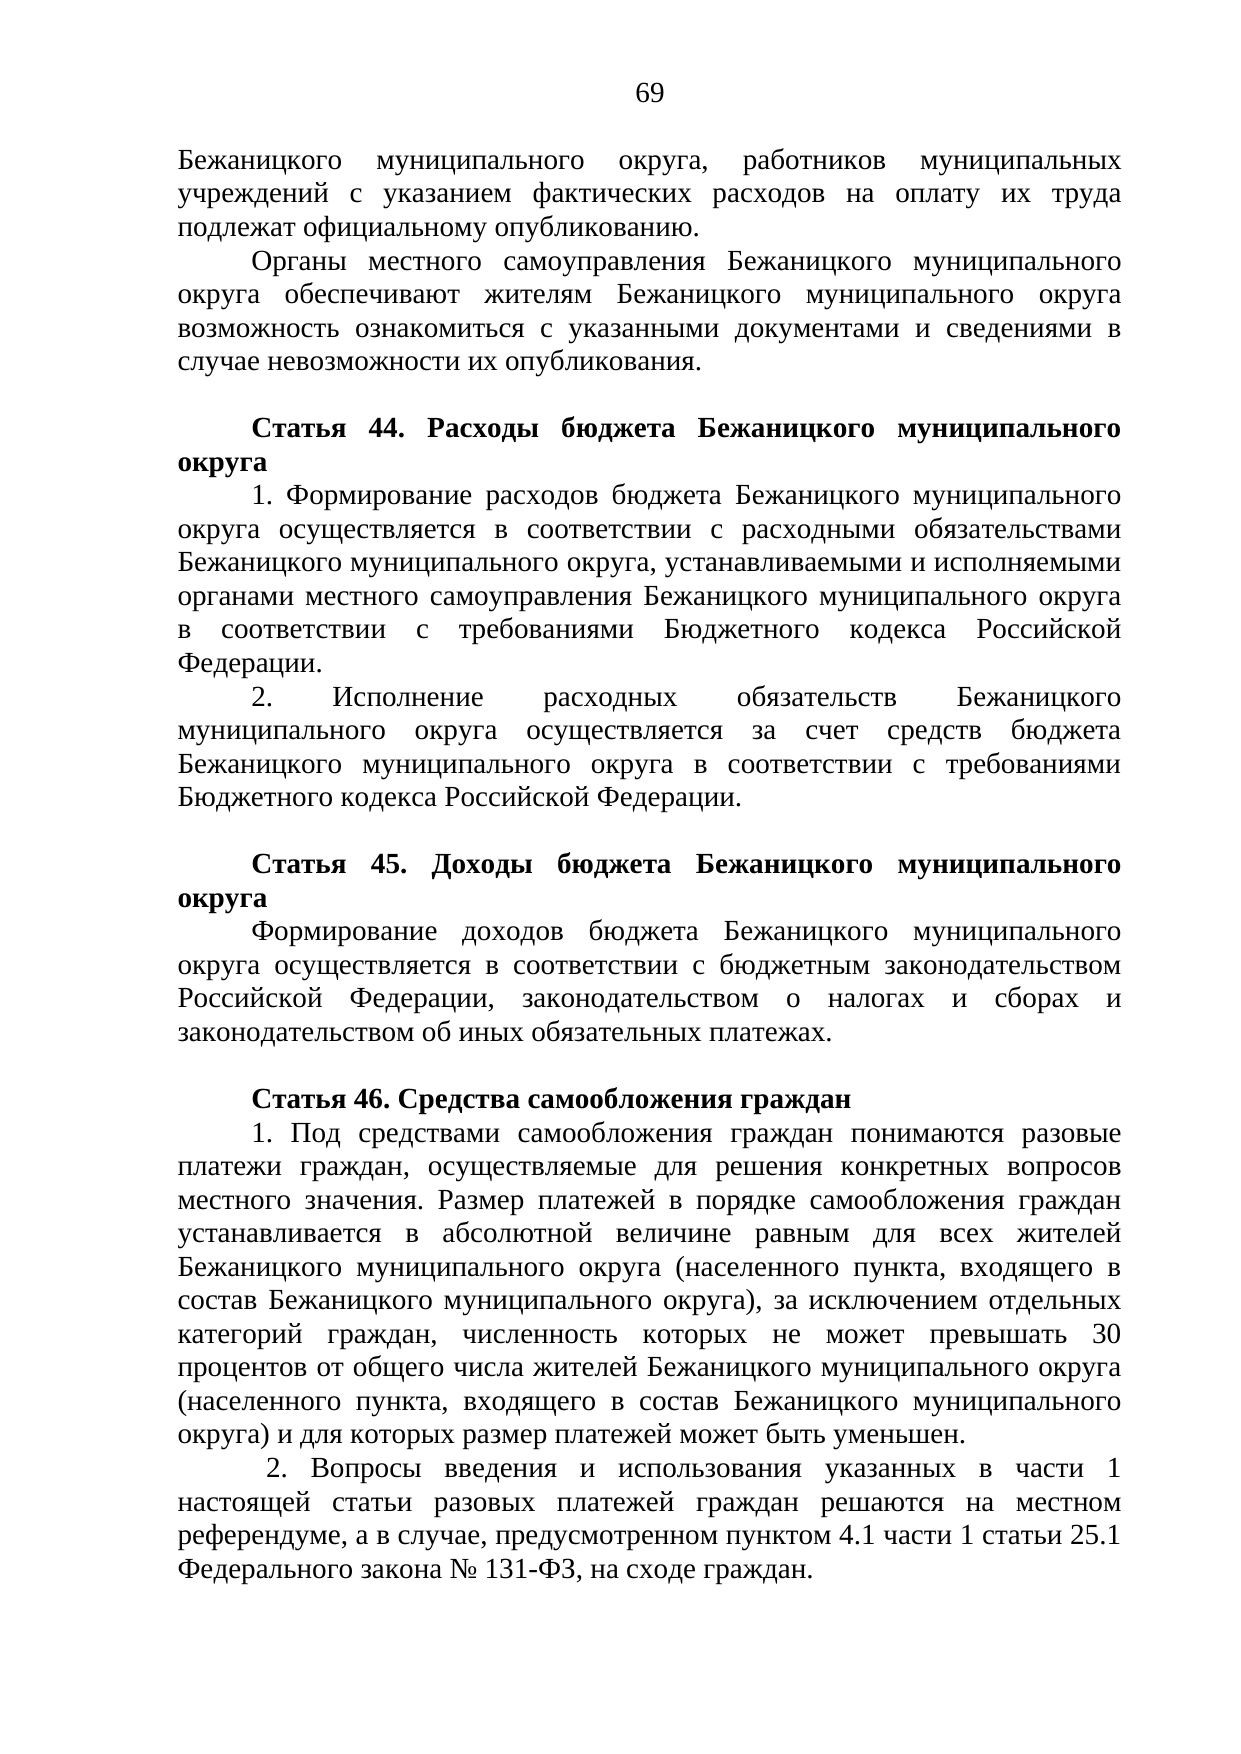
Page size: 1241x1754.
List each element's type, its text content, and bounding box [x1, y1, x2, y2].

text 1. Под средствами самообложения граждан понимаются разовые платежи граждан, осуществляемые для решения конкретных вопросов местного значения. Размер платежей в порядке самообложения граждан устанавливается в абсолютной величине равным для всех жителей Бежаницкого муниципального округа (населенного пункта, входящего в состав Бежаницкого муниципального округа), за исключением отдельных категорий граждан, численность которых не может превышать 30 процентов от общего числа жителей Бежаницкого муниципального округа (населенного пункта, входящего в состав Бежаницкого муниципального округа) и для которых размер платежей может быть уменьшен. [177, 1115, 1122, 1450]
text 2. Исполнение расходных обязательств Бежаницкого муниципального округа осуществляется за счет средств бюджета Бежаницкого муниципального округа в соответствии с требованиями Бюджетного кодекса Российской Федерации. [177, 679, 1122, 813]
text 2. Вопросы введения и использования указанных в части 1 настоящей статьи разовых платежей граждан решаются на местном референдуме, а в случае, предусмотренном пунктом 4.1 части 1 статьи 25.1 Федерального закона № 131-ФЗ, на сходе граждан. [177, 1450, 1122, 1584]
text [177, 142, 1122, 243]
subtitle Статья 44. Расходы бюджета Бежаницкого муниципального округа [177, 410, 1122, 477]
text 1. Формирование расходов бюджета Бежаницкого муниципального округа осуществляется в соответствии с расходными обязательствами Бежаницкого муниципального округа, устанавливаемыми и исполняемыми органами местного самоуправления Бежаницкого муниципального округа в соответствии с требованиями Бюджетного кодекса Российской Федерации. [177, 477, 1122, 679]
text Формирование доходов бюджета Бежаницкого муниципального округа осуществляется в соответствии с бюджетным законодательством Российской Федерации, законодательством о налогах и сборах и законодательством об иных обязательных платежах. [177, 913, 1122, 1048]
subtitle Статья 46. Средства самообложения граждан [177, 1081, 1122, 1115]
subtitle Статья 45. Доходы бюджета Бежаницкого муниципального округа [177, 846, 1122, 913]
text Органы местного самоуправления Бежаницкого муниципального округа обеспечивают жителям Бежаницкого муниципального округа возможность ознакомиться с указанными документами и сведениями в случае невозможности их опубликования. [177, 243, 1122, 377]
